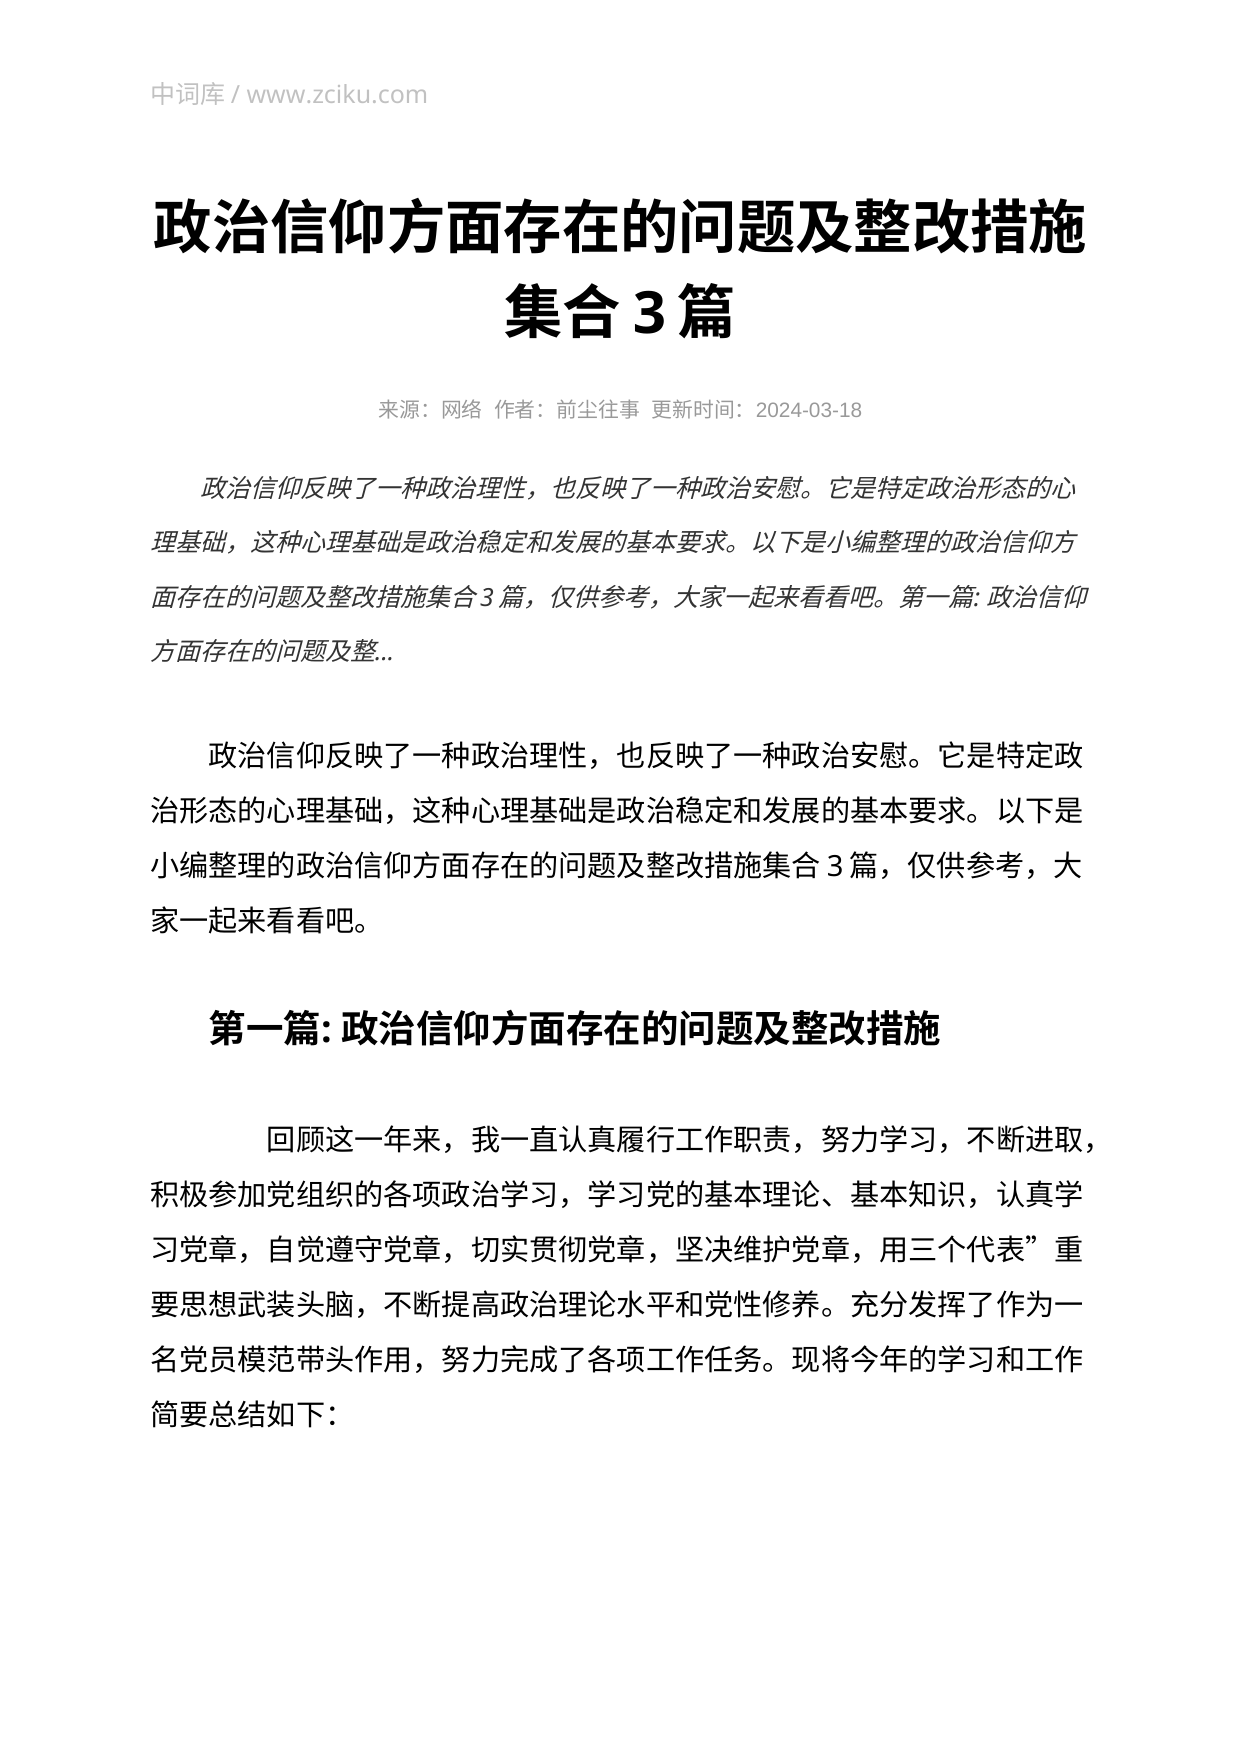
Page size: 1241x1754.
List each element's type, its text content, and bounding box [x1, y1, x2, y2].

text 回顾这一年来，我一直认真履行工作职责，努力学习，不断进取，积极参加党组织的各项政治学习，学习党的基本理论、基本知识，认真学习党章，自觉遵守党章，切实贯彻党章，坚决维护党章，用三个代表”重要思想武装头脑，不断提高政治理论水平和党性修养。充分发挥了作为一名党员模范带头作用，努力完成了各项工作任务。现将今年的学习和工作简要总结如下： [150, 1117, 1090, 1433]
text 来源：网络 作者：前尘往事 更新时间：2024-03-18 [150, 397, 1090, 421]
subtitle 政治信仰方面存在的问题及整改措施集合3篇 [150, 181, 1090, 351]
text 政治信仰反映了一种政治理性，也反映了一种政治安慰。它是特定政治形态的心理基础，这种心理基础是政治稳定和发展的基本要求。以下是小编整理的政治信仰方面存在的问题及整改措施集合3篇，仅供参考，大家一起来看看吧。第一篇: 政治信仰方面存在的问题及整... [150, 468, 1090, 668]
text 政治信仰反映了一种政治理性，也反映了一种政治安慰。它是特定政治形态的心理基础，这种心理基础是政治稳定和发展的基本要求。以下是小编整理的政治信仰方面存在的问题及整改措施集合3篇，仅供参考，大家一起来看看吧。 [150, 733, 1090, 940]
text 第一篇: 政治信仰方面存在的问题及整改措施 [150, 999, 1090, 1054]
